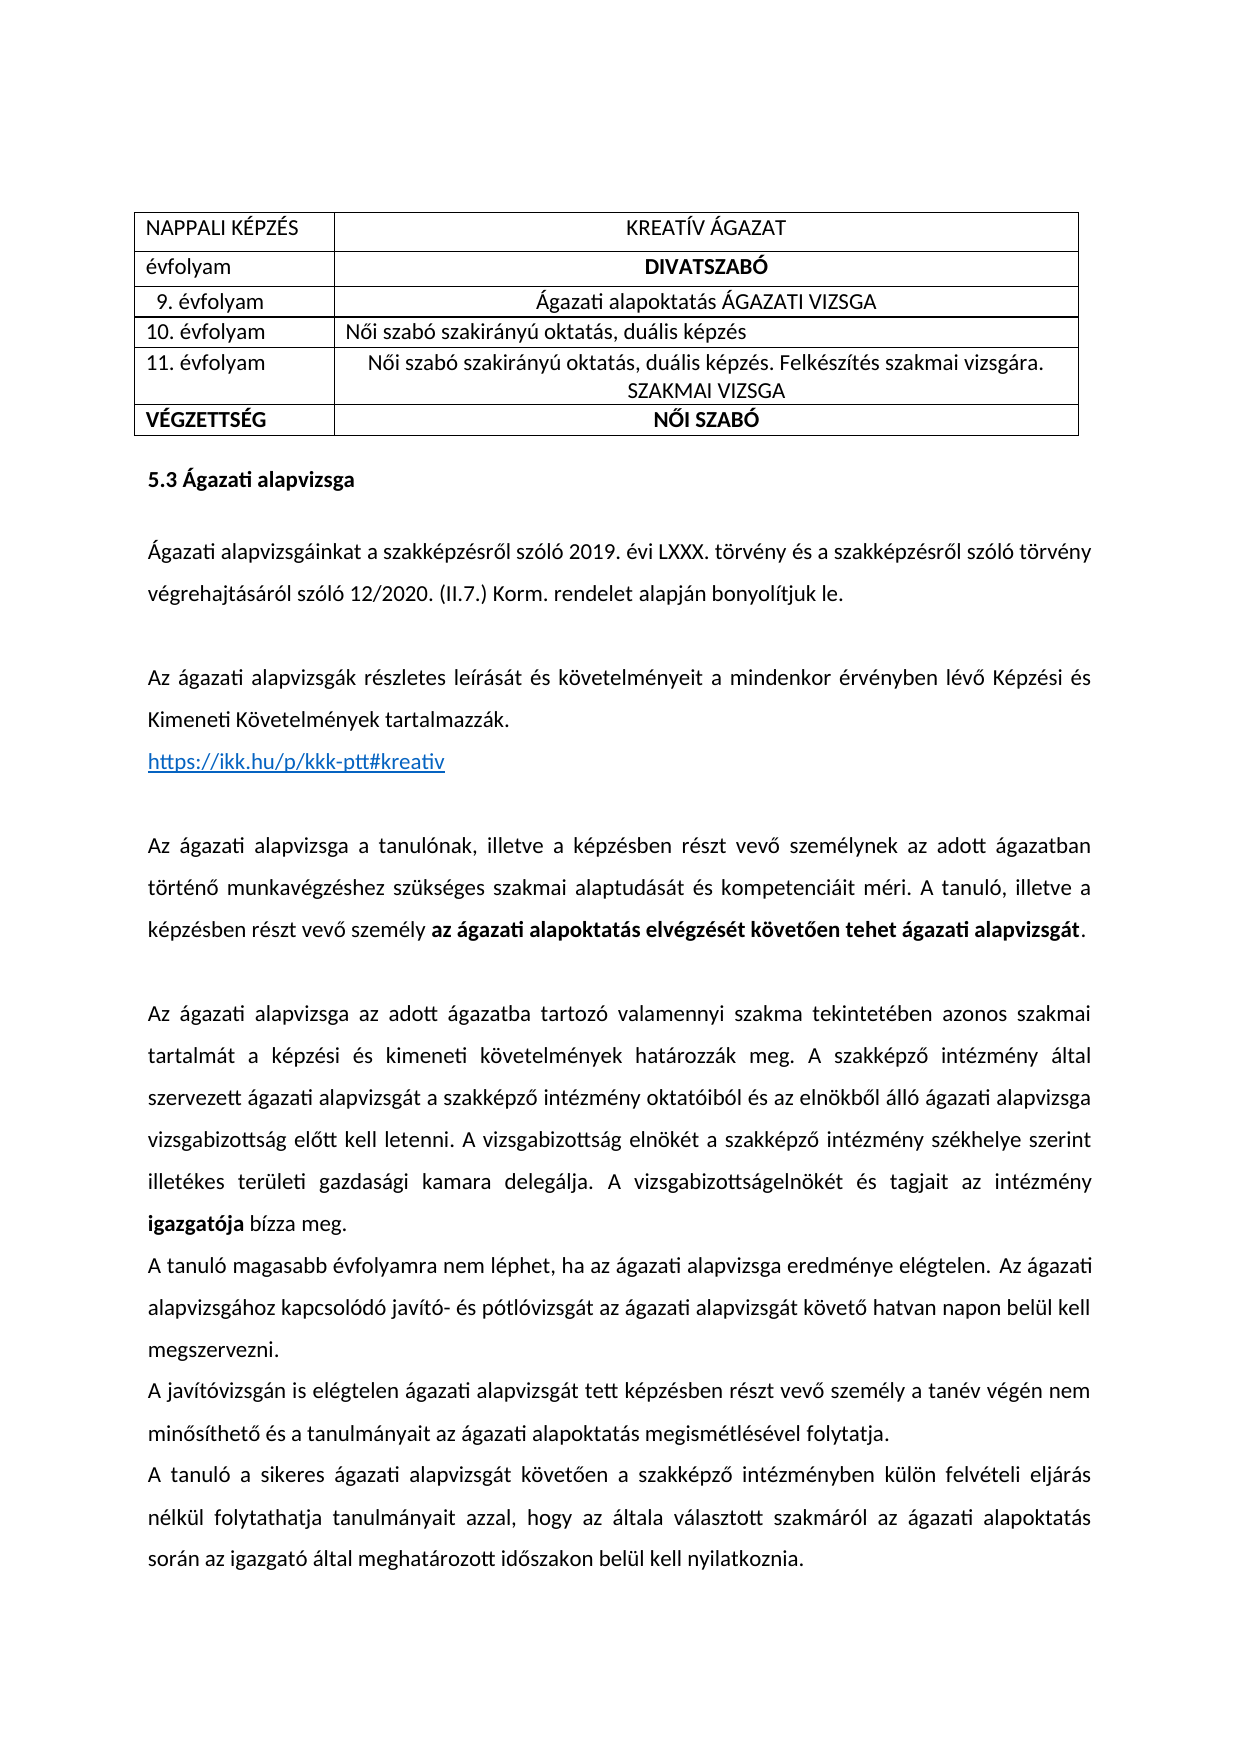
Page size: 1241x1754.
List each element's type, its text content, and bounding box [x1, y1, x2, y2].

text A tanuló a sikeres ágazati alapvizsgát követően a szakképző intézményben külön felvételi eljárás nélkül folytathatja tanulmányait azzal, hogy az általa választott szakmáról az ágazati alapoktatás során az igazgató által meghatározott időszakon belül kell nyilatkoznia. [148, 1461, 1093, 1573]
table_cell Női szabó szakirányú oktatás, duális képzés [335, 318, 1078, 347]
text A javítóvizsgán is elégtelen ágazati alapvizsgát tett képzésben részt vevő személy a tanév végén nem minősíthető és a tanulmányait az ágazati alapoktatás megismétlésével folytatja. [148, 1405, 1093, 1447]
table_header KREATÍV ÁGAZAT [335, 213, 1078, 251]
table_cell évfolyam [135, 252, 334, 286]
table_cell VÉGZETTSÉG [135, 405, 334, 434]
table_cell 10. évfolyam [135, 318, 334, 347]
table_cell 9. évfolyam [135, 287, 334, 316]
table_cell DIVATSZABÓ [335, 252, 1078, 286]
text Az ágazati alapvizsgák részletes leírását és követelményeit a mindenkor érvényben lévő Képzési és Kimeneti Követelmények tartalmazzák. [148, 663, 1093, 733]
table_cell NŐI SZABÓ [335, 405, 1078, 434]
text https://ikk.hu/p/kkk-ptt#kreativ [148, 747, 1093, 775]
table_header NAPPALI KÉPZÉS [135, 213, 334, 251]
text Az ágazati alapvizsga a tanulónak, illetve a képzésben részt vevő személynek az adott ágazatban történő munkavégzéshez szükséges szakmai alaptudását és kompetenciáit méri. A tanuló, illetve a képzésben részt vevő személy az ágazati alapoktatás elvégzését követően tehet ágazati alapvizsgát. [148, 831, 1093, 943]
text Az ágazati alapvizsga az adott ágazatba tartozó valamennyi szakma tekintetében azonos szakmai tartalmát a képzési és kimeneti követelmények határozzák meg. A szakképző intézmény által szervezett ágazati alapvizsgát a szakképző intézmény oktatóiból és az elnökből álló ágazati alapvizsga vizsgabizottság előtt kell letenni. A vizsgabizottság elnökét a szakképző intézmény székhelye szerint illetékes területi gazdasági kamara delegálja. A vizsgabizottságelnökét és tagjait az intézmény igazgatója bízza meg. [148, 999, 1093, 1237]
subtitle 5.3 Ágazati alapvizsga [148, 203, 1093, 493]
table_cell 11. évfolyam [135, 348, 334, 404]
text Ágazati alapvizsgáinkat a szakképzésről szóló 2019. évi LXXX. törvény és a szakképzésről szóló törvény végrehajtásáról szóló 12/2020. (II.7.) Korm. rendelet alapján bonyolítjuk le. [148, 537, 1093, 607]
text A tanuló magasabb évfolyamra nem léphet, ha az ágazati alapvizsga eredménye elégtelen. Az ágazati alapvizsgához kapcsolódó javító- és pótlóvizsgát az ágazati alapvizsgát követő hatvan napon belül kell megszervezni. [148, 1251, 1093, 1363]
table_cell Ágazati alapoktatás ÁGAZATI VIZSGA [335, 287, 1078, 316]
table_cell Női szabó szakirányú oktatás, duális képzés. Felkészítés szakmai vizsgára. SZAKMAI VIZSGA [335, 348, 1078, 404]
